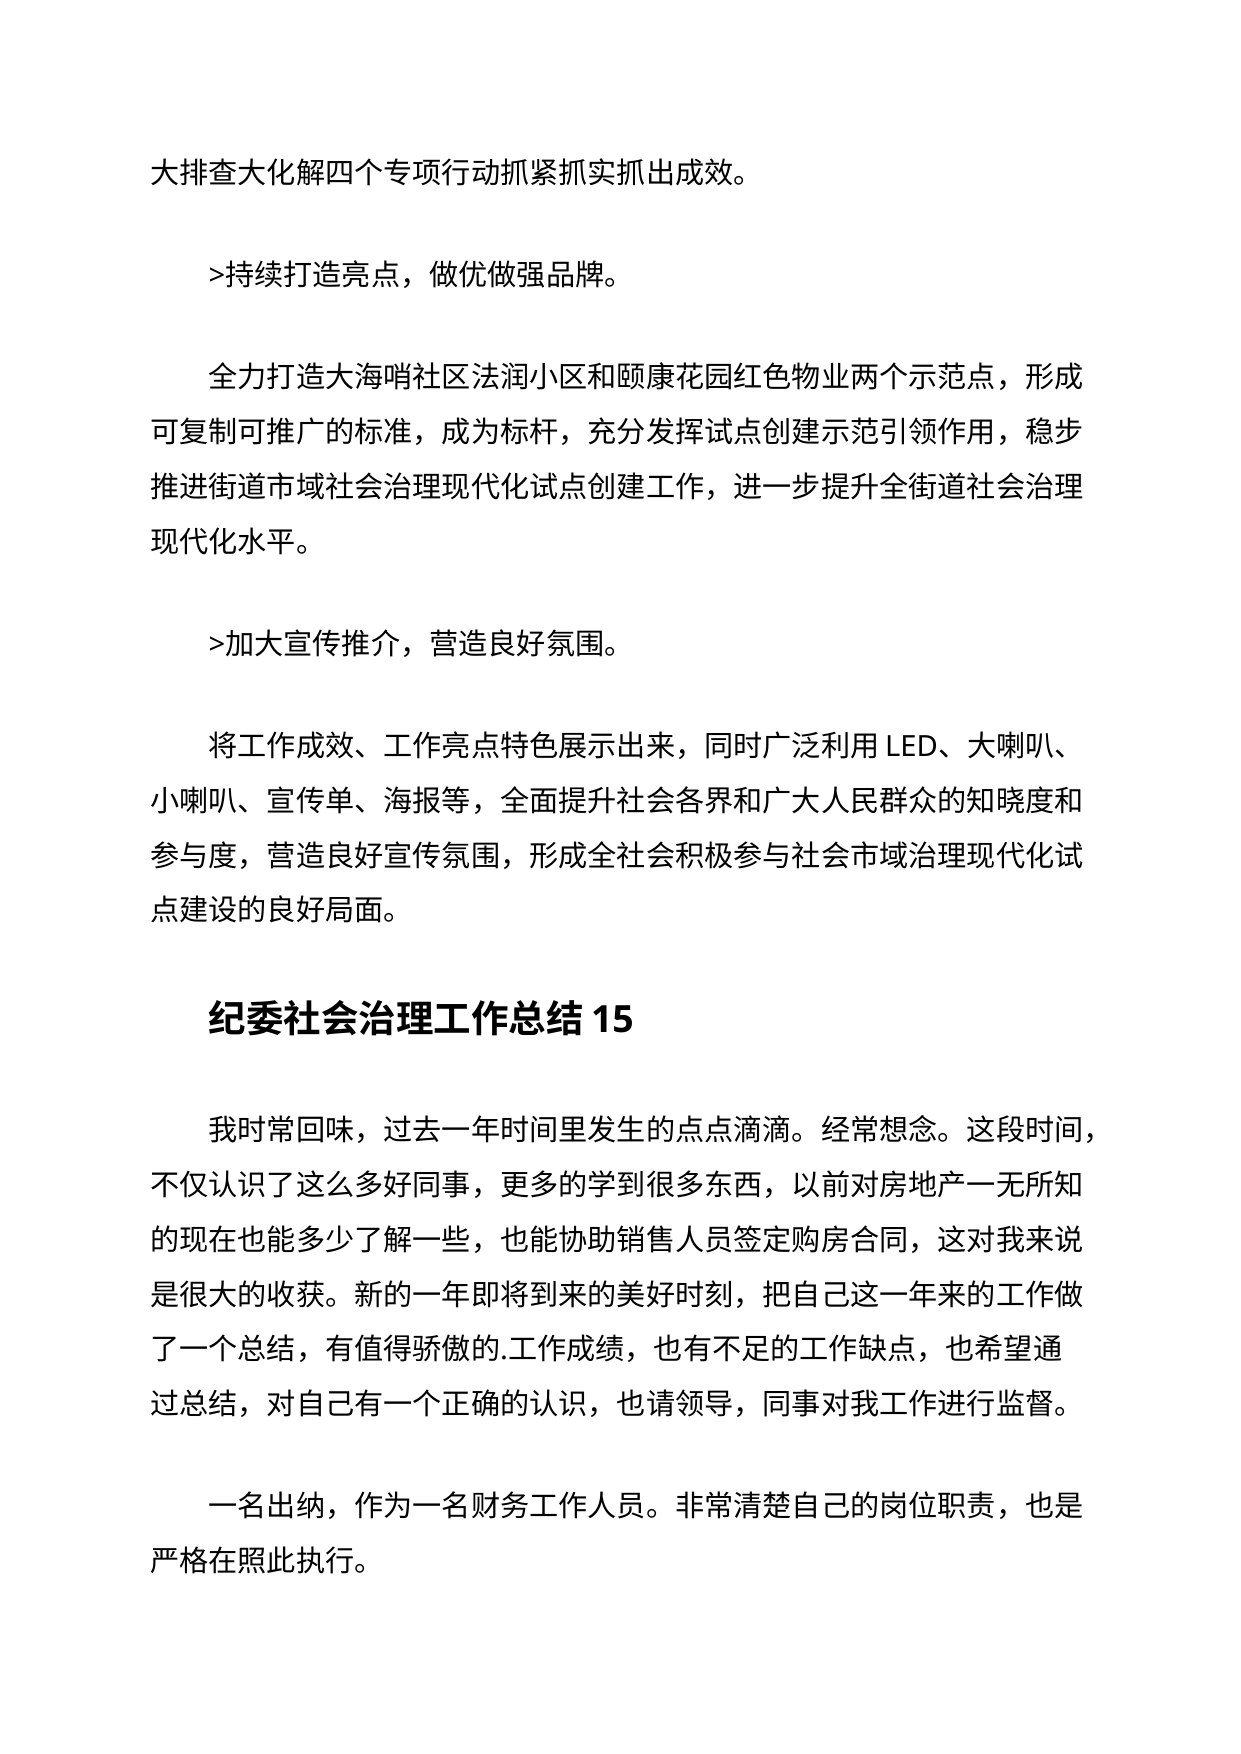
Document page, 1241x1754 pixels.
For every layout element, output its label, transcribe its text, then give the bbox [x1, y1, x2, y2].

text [150, 150, 1090, 192]
text 全力打造大海哨社区法润小区和颐康花园红色物业两个示范点，形成可复制可推广的标准，成为标杆，充分发挥试点创建示范引领作用，稳步推进街道市域社会治理现代化试点创建工作，进一步提升全街道社会治理现代化水平。 [150, 354, 1090, 561]
text 我时常回味，过去一年时间里发生的点点滴滴。经常想念。这段时间，不仅认识了这么多好同事，更多的学到很多东西，以前对房地产一无所知的现在也能多少了解一些，也能协助销售人员签定购房合同，这对我来说是很大的收获。新的一年即将到来的美好时刻，把自己这一年来的工作做了一个总结，有值得骄傲的.工作成绩，也有不足的工作缺点，也希望通过总结，对自己有一个正确的认识，也请领导，同事对我工作进行监督。 [150, 1106, 1090, 1423]
text 将工作成效、工作亮点特色展示出来，同时广泛利用LED、大喇叭、小喇叭、宣传单、海报等，全面提升社会各界和广大人民群众的知晓度和参与度，营造良好宣传氛围，形成全社会积极参与社会市域治理现代化试点建设的良好局面。 [150, 722, 1090, 929]
text >加大宣传推介，营造良好氛围。 [150, 620, 1090, 663]
text >持续打造亮点，做优做强品牌。 [150, 252, 1090, 294]
text 一名出纳，作为一名财务工作人员。非常清楚自己的岗位职责，也是严格在照此执行。 [150, 1483, 1090, 1580]
text 纪委社会治理工作总结15 [150, 989, 1090, 1043]
